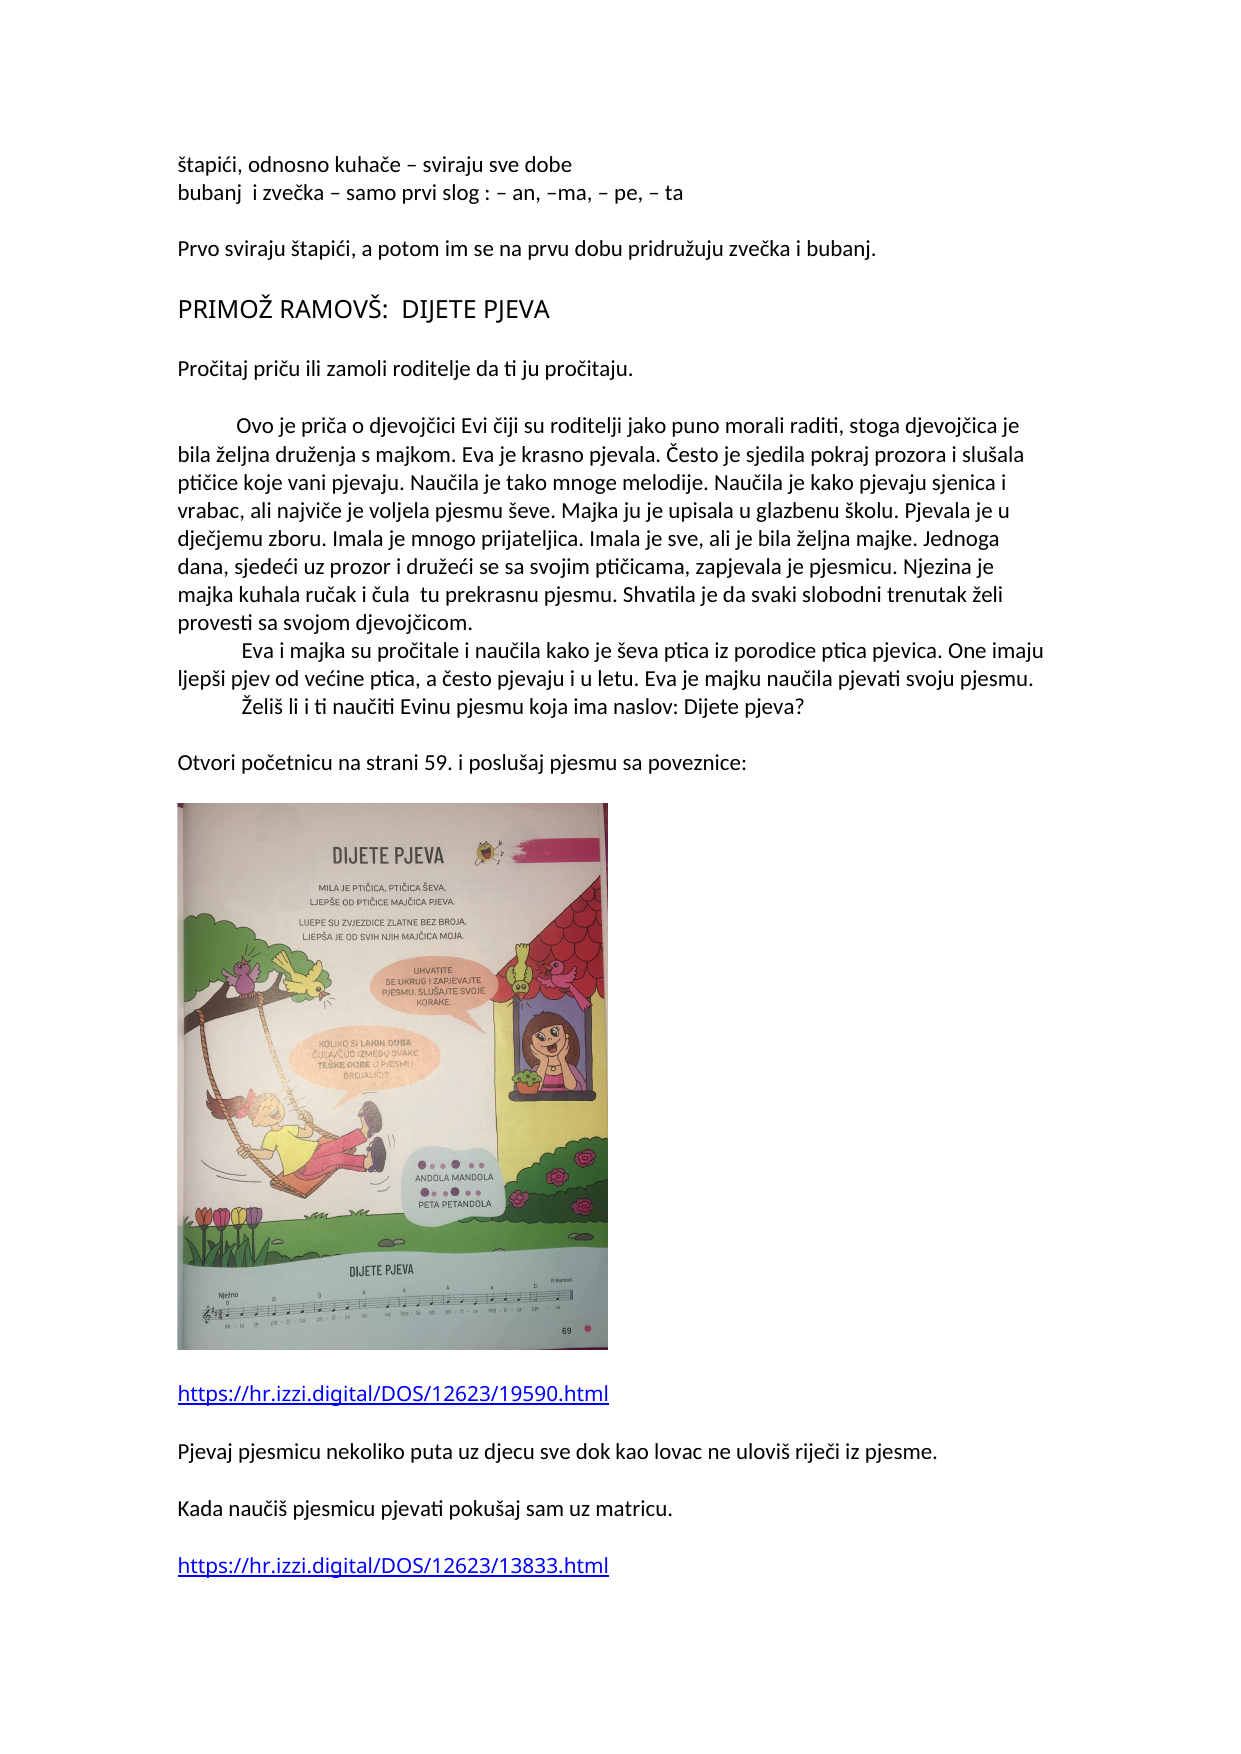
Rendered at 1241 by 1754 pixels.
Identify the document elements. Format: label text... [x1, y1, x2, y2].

text PRIMOŽ RAMOVŠ: DIJETE PJEVA [177, 291, 1053, 325]
text Ovo je priča o djevojčici Evi čiji su roditelji jako puno morali raditi, stoga djevojčica je bila željna druženja s majkom. Eva je krasno pjevala. Često je sjedila pokraj prozora i slušala ptičice koje vani pjevaju. Naučila je tako mnoge melodije. Naučila je kako pjevaju sjenica i vrabac, ali najviče je voljela pjesmu ševe. Majka ju je upisala u glazbenu školu. Pjevala je u dječjemu zboru. Imala je mnogo prijateljica. Imala je sve, ali je bila željna majke. Jednoga dana, sjedeći uz prozor i družeći se sa svojim ptičicama, zapjevala je pjesmicu. Njezina je majka kuhala ručak i čula tu prekrasnu pjesmu. Shvatila je da svaki slobodni trenutak želi provesti sa svojom djevojčicom. [177, 412, 1053, 636]
text Prvo sviraju štapići, a potom im se na prvu dobu pridružuju zvečka i bubanj. [177, 234, 1053, 262]
text Kada naučiš pjesmicu pjevati pokušaj sam uz matricu. [177, 1494, 1053, 1522]
text štapići, odnosno kuhače – sviraju sve dobe [177, 150, 1053, 178]
text Pjevaj pjesmicu nekoliko puta uz djecu sve dok kao lovac ne uloviš riječi iz pjesme. [177, 1437, 1053, 1465]
text Otvori početnicu na strani 59. i poslušaj pjesmu sa poveznice: [177, 748, 1053, 776]
text bubanj i zvečka – samo prvi slog : – an, –ma, – pe, – ta [177, 178, 1053, 206]
text Želiš li i ti naučiti Evinu pjesmu koja ima naslov: Dijete pjeva? [177, 692, 1053, 720]
picture [177, 803, 608, 1350]
text Pročitaj priču ili zamoli roditelje da ti ju pročitaju. [177, 354, 1053, 382]
text https://hr.izzi.digital/DOS/12623/13833.html [177, 1551, 1053, 1579]
text Eva i majka su pročitale i naučila kako je ševa ptica iz porodice ptica pjevica. One imaju ljepši pjev od većine ptica, a često pjevaju i u letu. Eva je majku naučila pjevati svoju pjesmu. [177, 636, 1053, 692]
text https://hr.izzi.digital/DOS/12623/19590.html [177, 1379, 1053, 1408]
